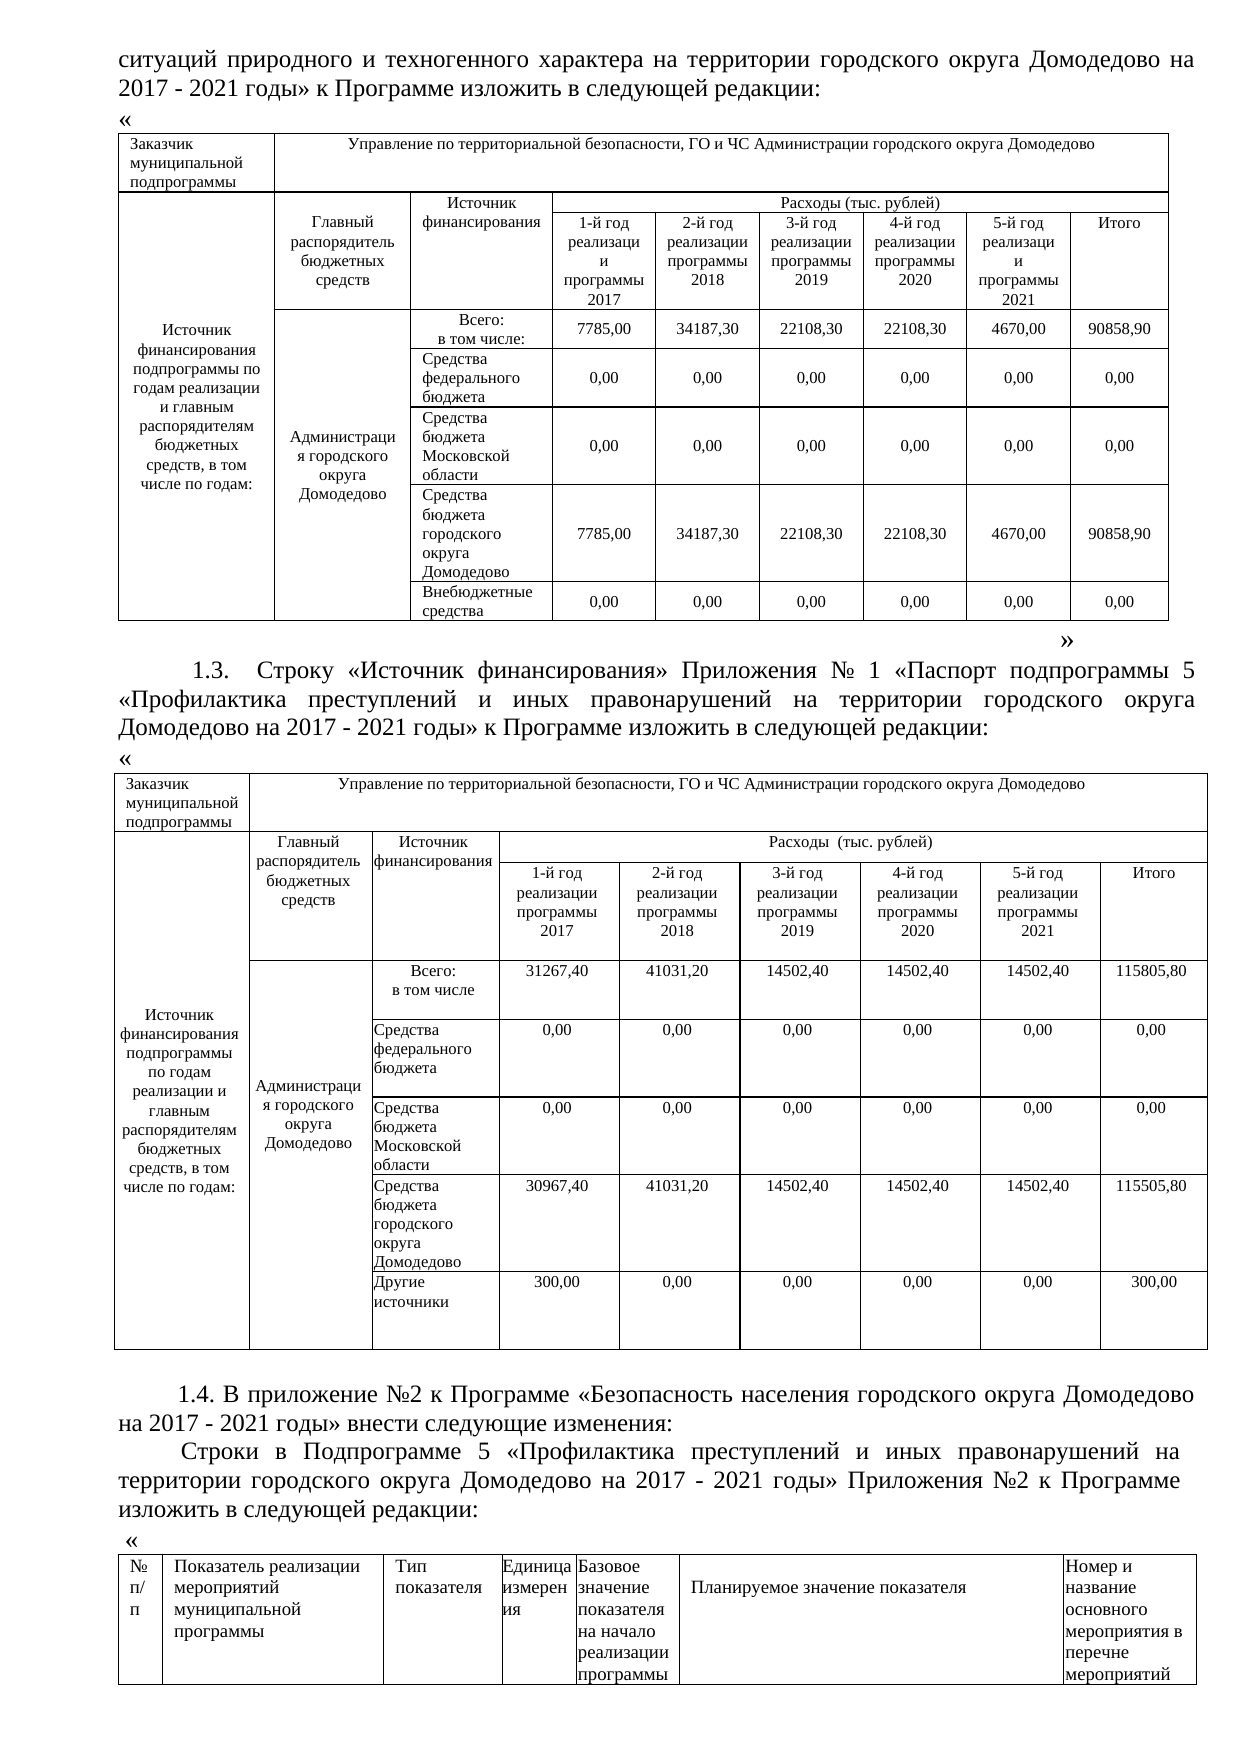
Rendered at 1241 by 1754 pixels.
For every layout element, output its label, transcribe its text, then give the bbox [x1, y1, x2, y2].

table_cell 115505,80 [1101, 1175, 1207, 1271]
table_cell 22108,30 [760, 485, 863, 581]
table_cell 0,00 [967, 349, 1070, 406]
table_header Заказчик муниципальной подпрограммы [119, 134, 274, 191]
table_cell 5-й год реализации программы 2021 [981, 863, 1100, 960]
table_cell Расходы (тыс. рублей) [500, 832, 1207, 862]
table_cell 14502,40 [861, 961, 980, 1018]
table_cell Итого [1071, 213, 1168, 308]
table_cell Всего: в том числе [373, 961, 499, 1018]
table_header Планируемое значение показателя [680, 1555, 1063, 1684]
table_cell 2-й год реализации программы 2018 [656, 213, 759, 308]
table_header Тип показателя [384, 1555, 502, 1684]
table_cell 34187,30 [656, 485, 759, 581]
table_cell 0,00 [741, 1098, 860, 1174]
table_cell 0,00 [861, 1098, 980, 1174]
text Строки в Подпрограмме 5 «Профилактика преступлений и иных правонарушений на территории городского округа Домодедово на 2017 - 2021 годы» Приложения №2 к Программе изложить в следующей редакции: [118, 1436, 1181, 1523]
table_cell 0,00 [981, 1098, 1100, 1174]
text 1.3. Строку «Источник финансирования» Приложения № 1 «Паспорт подпрограммы 5 «Профилактика преступлений и иных правонарушений на территории городского округа Домодедово на 2017 - 2021 годы» к Программе изложить в следующей редакции: [118, 655, 1196, 741]
table_cell 0,00 [1071, 582, 1168, 620]
table_cell 3-й год реализации программы 2019 [760, 213, 863, 308]
table_cell Средства бюджета городского округа Домодедово [411, 485, 552, 581]
table_cell Всего: в том числе: [411, 310, 552, 348]
table_cell 0,00 [500, 1020, 619, 1096]
table_cell 0,00 [620, 1098, 739, 1174]
table_cell 0,00 [553, 408, 655, 484]
table_cell 34187,30 [656, 310, 759, 348]
table_cell 2-й год реализации программы 2018 [620, 863, 739, 960]
table_cell 0,00 [967, 408, 1070, 484]
table_cell 14502,40 [861, 1175, 980, 1271]
table_cell Другие источники [373, 1272, 499, 1349]
table_cell 0,00 [1101, 1098, 1207, 1174]
table_cell Внебюджетные средства [411, 582, 552, 620]
table_cell 30967,40 [500, 1175, 619, 1271]
table_cell 22108,30 [864, 310, 966, 348]
table_cell 0,00 [656, 408, 759, 484]
table_cell Источник финансирования подпрограммы по годам реализации и главным распорядителям бюджетных средств, в том числе по годам: [115, 832, 249, 1349]
text « [118, 102, 1196, 133]
table_cell Средства бюджета Московской области [373, 1098, 499, 1174]
table_cell 5-й год реализации программы 2021 [967, 213, 1070, 308]
table_cell 4-й год реализации программы 2020 [864, 213, 966, 308]
table_header Единица измерения [503, 1555, 576, 1684]
table_cell 14502,40 [981, 1175, 1100, 1271]
table_cell 0,00 [741, 1272, 860, 1349]
table_cell 7785,00 [553, 310, 655, 348]
table_cell 0,00 [981, 1020, 1100, 1096]
table_cell 0,00 [1071, 408, 1168, 484]
table_cell 4-й год реализации программы 2020 [861, 863, 980, 960]
table_cell 14502,40 [741, 1175, 860, 1271]
table_cell 0,00 [760, 582, 863, 620]
table_cell 0,00 [967, 582, 1070, 620]
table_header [1064, 1555, 1196, 1684]
table_cell 0,00 [620, 1020, 739, 1096]
table_cell Средства бюджета городского округа Домодедово [373, 1175, 499, 1271]
table_cell 0,00 [861, 1272, 980, 1349]
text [118, 44, 1196, 102]
table_cell 0,00 [553, 582, 655, 620]
text « [118, 741, 1196, 772]
table_cell 0,00 [760, 349, 863, 406]
table_cell Источник финансирования [411, 193, 552, 308]
text » [118, 621, 1196, 655]
table_cell Средства бюджета Московской области [411, 408, 552, 484]
table_cell 0,00 [656, 349, 759, 406]
table_cell 41031,20 [620, 1175, 739, 1271]
table_cell Средства федерального бюджета [411, 349, 552, 406]
table_cell 300,00 [1101, 1272, 1207, 1349]
table_cell Источник финансирования подпрограммы по годам реализации и главным распорядителям бюджетных средств, в том числе по годам: [119, 193, 274, 620]
table_cell Администрация городского округа Домодедово [275, 310, 410, 620]
table_cell 90858,90 [1071, 485, 1168, 581]
table_cell 22108,30 [760, 310, 863, 348]
text « [118, 1523, 1196, 1554]
table_cell 300,00 [500, 1272, 619, 1349]
table_header Заказчик муниципальной подпрограммы [115, 774, 249, 831]
table_cell 0,00 [760, 408, 863, 484]
table_cell 22108,30 [864, 485, 966, 581]
table_cell 0,00 [1101, 1020, 1207, 1096]
table_cell Администрация городского округа Домодедово [250, 961, 372, 1349]
table_cell 0,00 [553, 349, 655, 406]
table_cell 0,00 [864, 408, 966, 484]
table_cell Источник финансирования [373, 832, 499, 960]
table_cell 0,00 [1071, 349, 1168, 406]
table_cell Расходы (тыс. рублей) [553, 193, 1168, 212]
table_header Управление по территориальной безопасности, ГО и ЧС Администрации городского округа Домодедово [275, 134, 1168, 191]
table_cell 0,00 [864, 349, 966, 406]
table_cell 90858,90 [1071, 310, 1168, 348]
table_cell 7785,00 [553, 485, 655, 581]
table_header Управление по территориальной безопасности, ГО и ЧС Администрации городского округа Домодедово [250, 774, 1207, 831]
table_cell 14502,40 [741, 961, 860, 1018]
table_cell 4670,00 [967, 485, 1070, 581]
table_cell 0,00 [981, 1272, 1100, 1349]
table_cell Итого [1101, 863, 1207, 960]
table_cell 14502,40 [981, 961, 1100, 1018]
table_cell 0,00 [861, 1020, 980, 1096]
table_cell 0,00 [741, 1020, 860, 1096]
table_cell 3-й год реализации программы 2019 [741, 863, 860, 960]
table_cell 0,00 [500, 1098, 619, 1174]
table_cell 1-й год реализации программы 2017 [553, 213, 655, 308]
table_cell 115805,80 [1101, 961, 1207, 1018]
table_cell 0,00 [620, 1272, 739, 1349]
table_cell 0,00 [864, 582, 966, 620]
table_cell 0,00 [656, 582, 759, 620]
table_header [577, 1555, 679, 1684]
table_header № п/п [119, 1555, 162, 1684]
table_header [163, 1555, 383, 1684]
table_cell 4670,00 [967, 310, 1070, 348]
table_cell Средства федерального бюджета [373, 1020, 499, 1096]
table_cell 31267,40 [500, 961, 619, 1018]
text 1.4. В приложение №2 к Программе «Безопасность населения городского округа Домодедово на 2017 - 2021 годы» внести следующие изменения: [118, 1379, 1196, 1436]
table_cell Главный распорядитель бюджетных средств [275, 193, 410, 308]
table_cell 1-й год реализации программы 2017 [500, 863, 619, 960]
table_cell 41031,20 [620, 961, 739, 1018]
table_cell Главный распорядитель бюджетных средств [250, 832, 372, 960]
